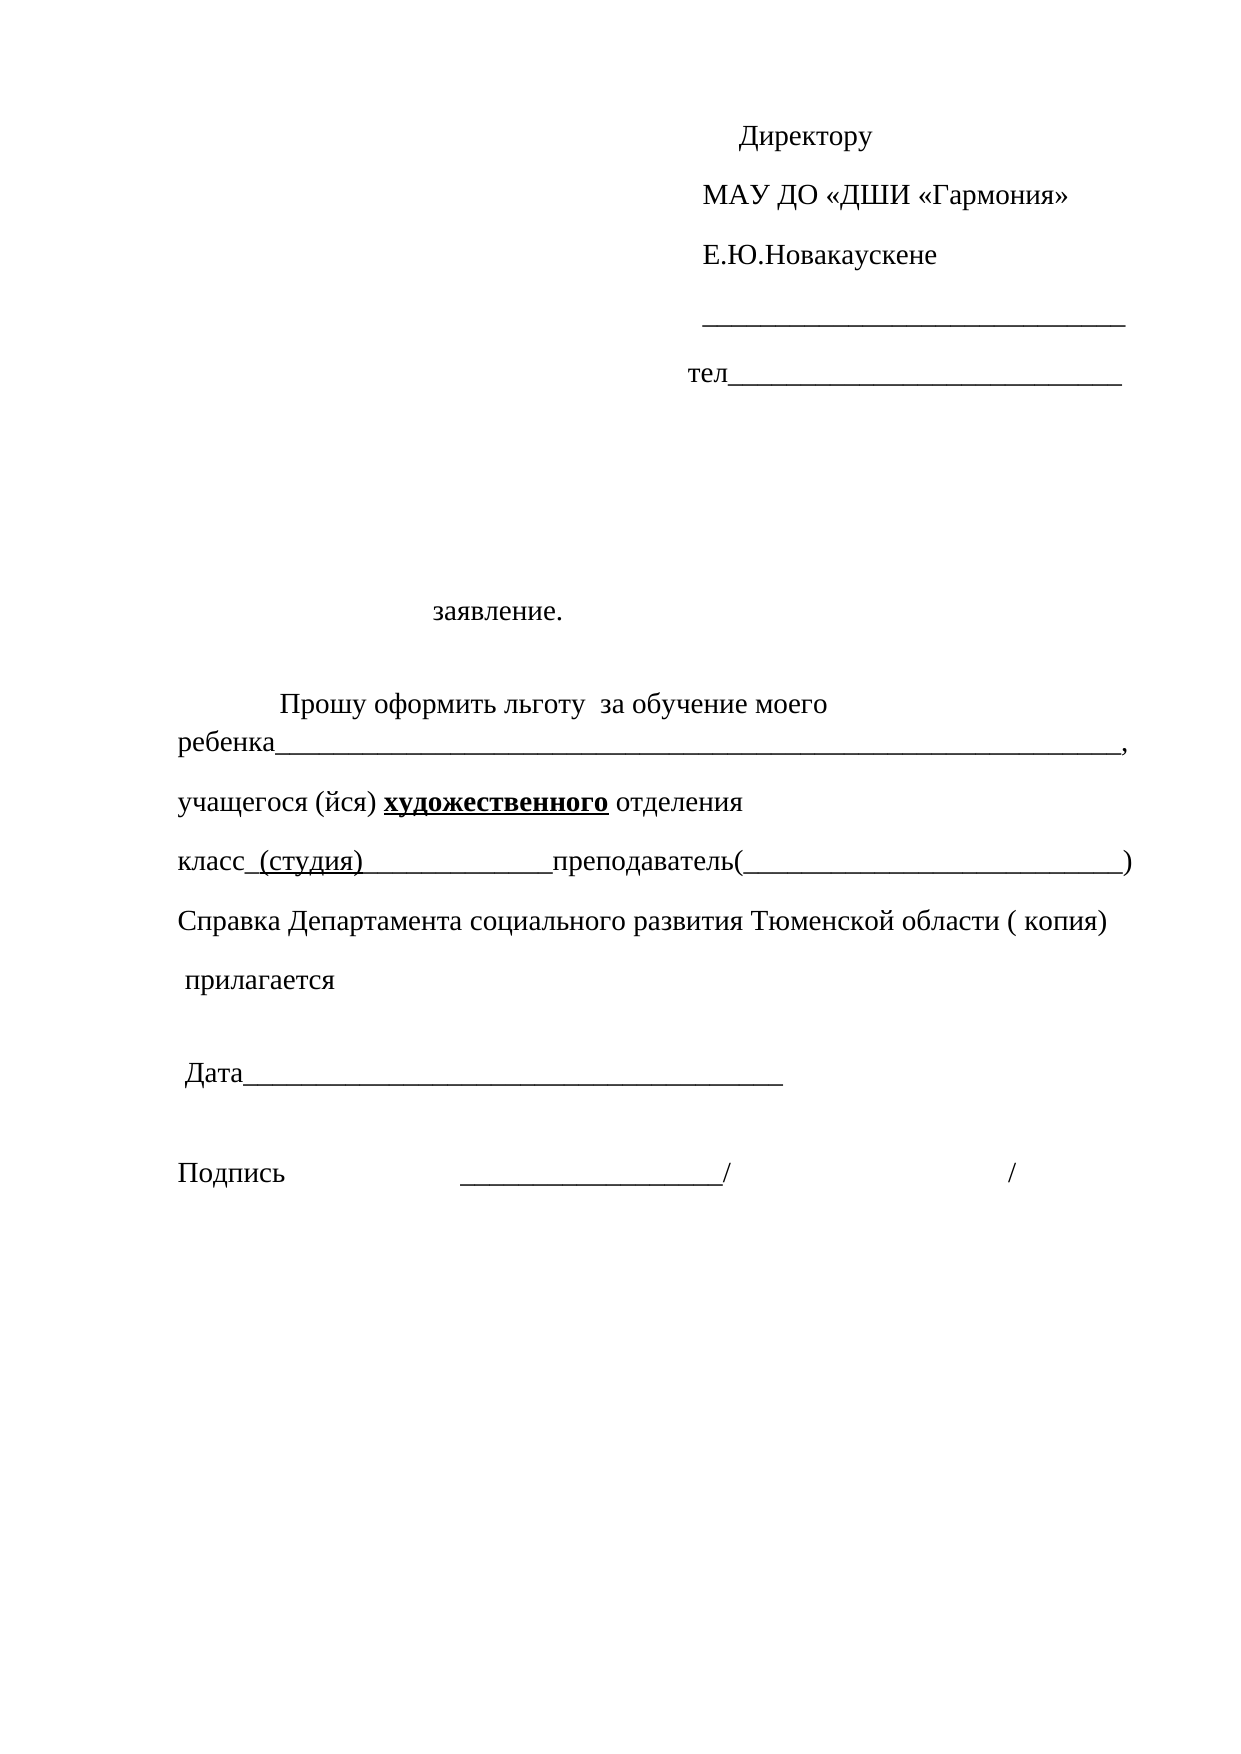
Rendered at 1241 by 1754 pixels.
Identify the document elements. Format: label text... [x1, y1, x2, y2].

text заявление. [177, 593, 1152, 627]
text класс_(студия)_____________преподаватель(__________________________) [177, 843, 1152, 877]
text Директору [177, 118, 1152, 152]
text Прошу оформить льготу за обучение моего ребенка__________________________________________________________, [177, 686, 1152, 758]
text тел___________________________ [177, 356, 1152, 389]
text Справка Департамента социального развития Тюменской области ( копия) [177, 903, 1152, 936]
text прилагается [177, 962, 1152, 996]
text учащегося (йся) художественного отделения [177, 784, 1152, 817]
text Е.Ю.Новакаускене [177, 237, 1152, 270]
text МАУ ДО «ДШИ «Гармония» [177, 177, 1152, 211]
text Дата_____________________________________ [177, 1055, 1152, 1088]
text _____________________________ [177, 296, 1152, 330]
text Подпись __________________/ / [177, 1156, 1152, 1189]
